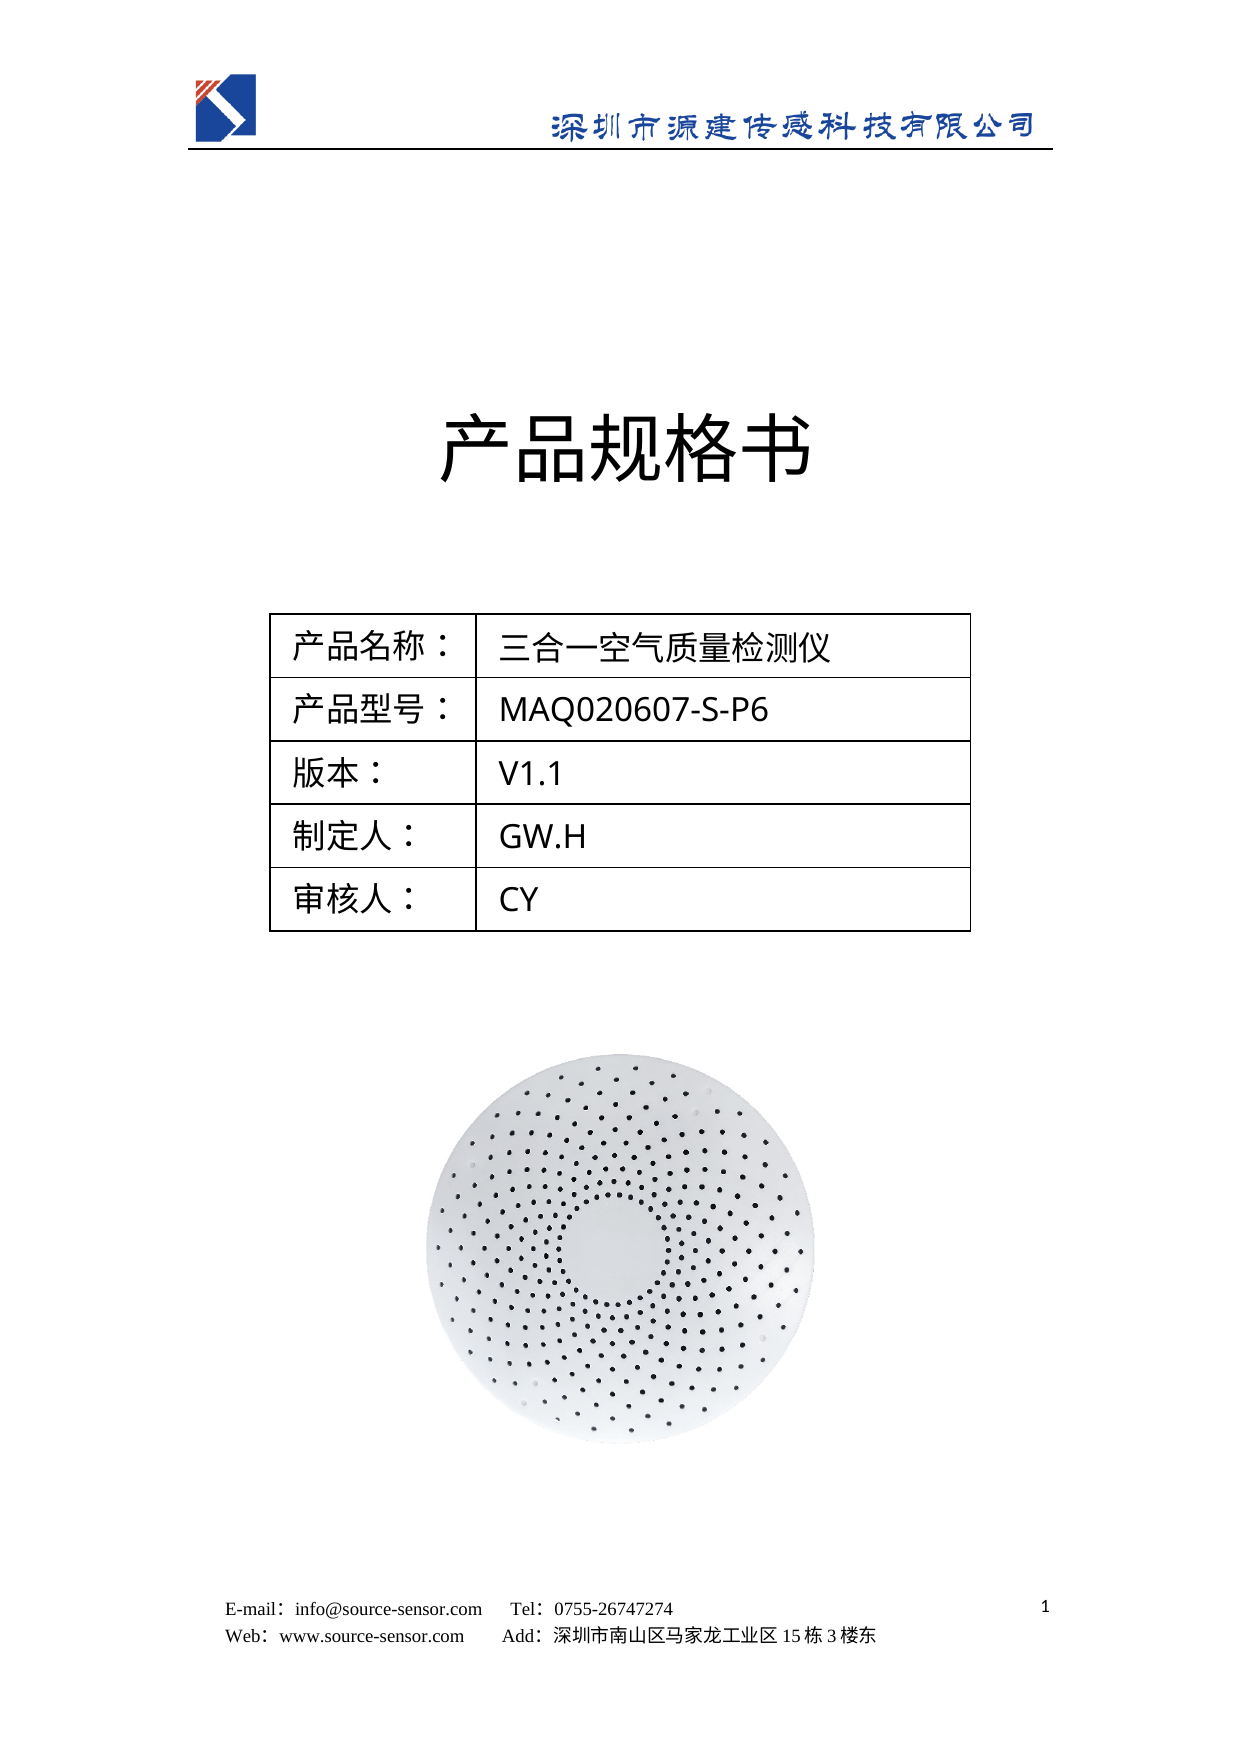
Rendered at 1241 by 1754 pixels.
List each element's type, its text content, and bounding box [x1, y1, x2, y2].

table_cell 制定人： [271, 805, 475, 867]
table_header 产品名称： [271, 615, 475, 676]
picture [408, 1040, 832, 1453]
table_header 三合一空气质量检测仪 [477, 615, 970, 676]
table_cell GW.H [477, 805, 970, 867]
table_cell CY [477, 868, 970, 930]
table_cell 版本： [271, 742, 475, 803]
table_cell 审核人： [271, 868, 475, 930]
picture [541, 105, 1053, 146]
table_cell MAQ020607-S-P6 [477, 678, 970, 740]
text 产品规格书 [199, 382, 1053, 512]
picture [187, 70, 265, 146]
table_cell V1.1 [477, 742, 970, 803]
table_cell 产品型号： [271, 678, 475, 740]
